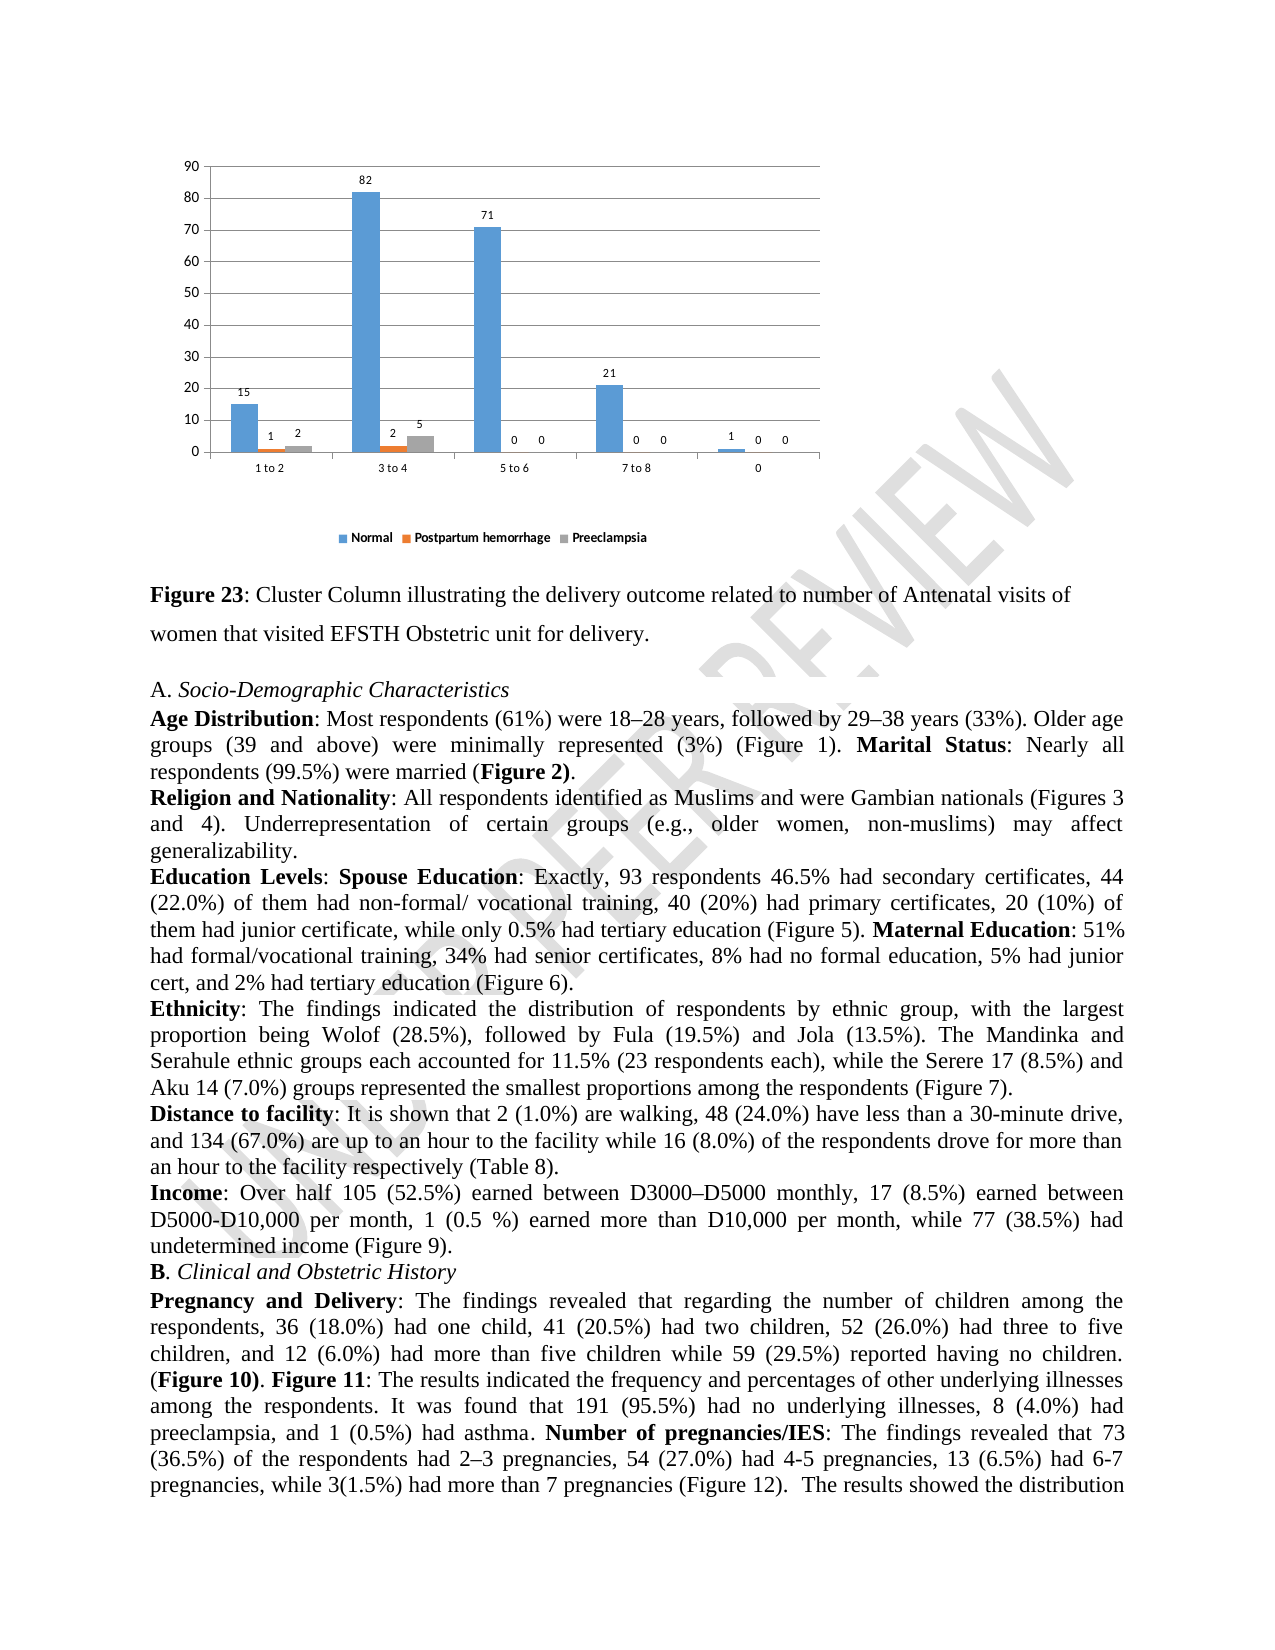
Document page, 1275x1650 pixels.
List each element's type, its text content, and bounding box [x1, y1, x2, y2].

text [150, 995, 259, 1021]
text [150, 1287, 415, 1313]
text Age Distribution: Most respondents (61%) were 18–28 years, followed by 29–38 years (33%). Older age groups (39 and above) were minimally represented (3%) (Figure 1). Marital Status: Nearly all respondents (99.5%) were married (Figure 2). [150, 705, 1125, 784]
subtitle A. Socio-Demographic Characteristics [150, 677, 1125, 703]
text Education Levels: Spouse Education: Exactly, 93 respondents 46.5% had secondary certificates, 44 (22.0%) of them had non-formal/ vocational training, 40 (20%) had primary certificates, 20 (10%) of them had junior certificate, while only 0.5% had tertiary education (Figure 5). Maternal Education: 51% had formal/vocational training, 34% had senior certificates, 8% had no formal education, 5% had junior cert, and 2% had tertiary education (Figure 6). [150, 863, 1125, 995]
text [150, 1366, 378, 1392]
subtitle B. Clinical and Obstetric History [150, 1258, 1125, 1285]
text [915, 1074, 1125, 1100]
text Religion and Nationality: All respondents identified as Muslims and were Gambian nationals (Figures 3 and 4). Underrepresentation of certain groups (e.g., older women, non-muslims) may affect generalizability. [150, 784, 1125, 863]
text Distance to facility: It is shown that 2 (1.0%) are walking, 48 (24.0%) have less than a 30-minute drive, and 134 (67.0%) are up to an hour to the facility while 16 (8.0%) of the respondents drove for more than an hour to the facility respectively (Table 8). [150, 1100, 1125, 1179]
text Figure 23: Cluster Column illustrating the delivery outcome related to number of Antenatal visits of women that visited EFSTH Obstetric unit for delivery. [150, 581, 1125, 647]
text Income: Over half 105 (52.5%) earned between D3000–D5000 monthly, 17 (8.5%) earned between D5000-D10,000 per month, 1 (0.5 %) earned more than D10,000 per month, while 77 (38.5%) had undetermined income (Figure 9). [150, 1179, 1125, 1258]
